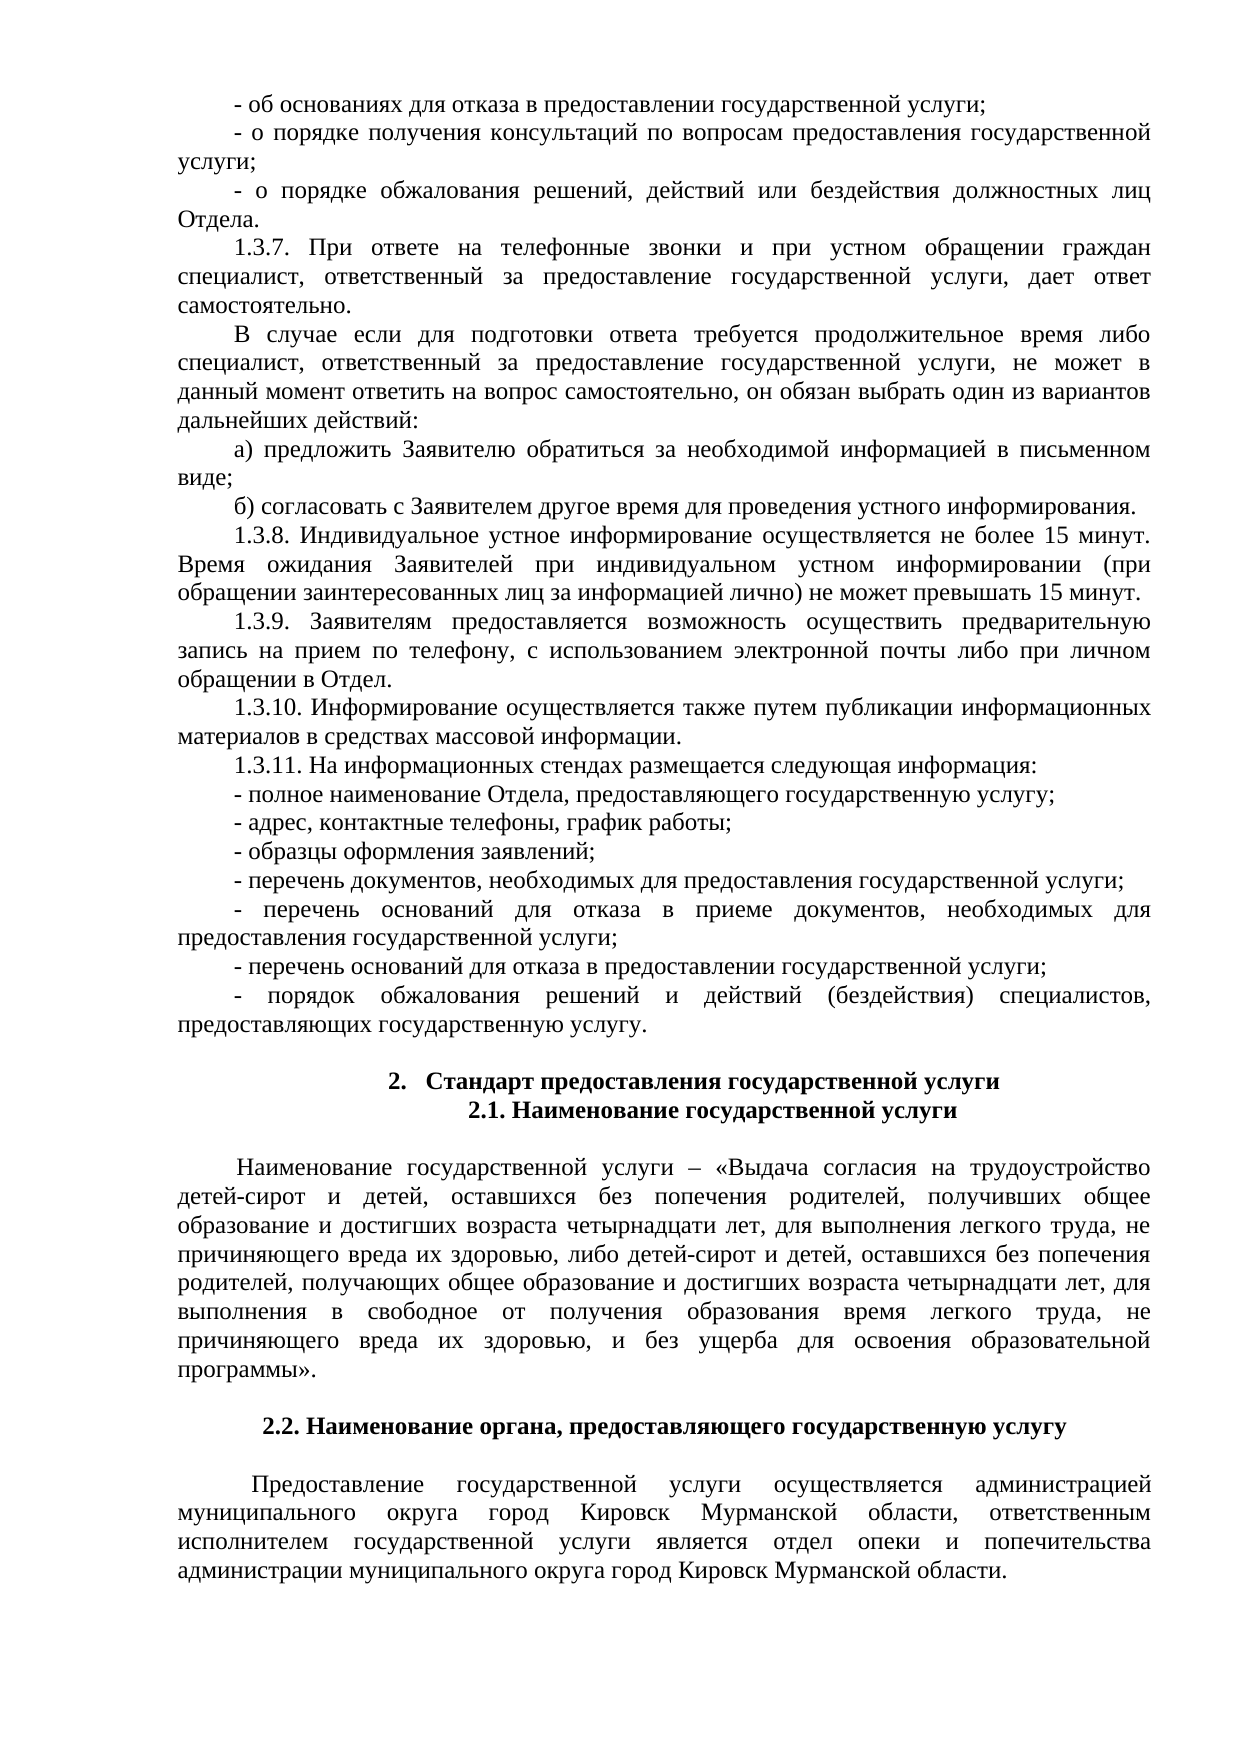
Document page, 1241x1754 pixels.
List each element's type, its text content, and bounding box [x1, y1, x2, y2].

text - перечень документов, необходимых для предоставления государственной услуги; [177, 865, 1152, 894]
text В случае если для подготовки ответа требуется продолжительное время либо специалист, ответственный за предоставление государственной услуги, не может в данный момент ответить на вопрос самостоятельно, он обязан выбрать один из вариантов дальнейших действий: [177, 319, 1152, 434]
text - о порядке получения консультаций по вопросам предоставления государственной услуги; [177, 117, 1152, 175]
text 1.3.8. Индивидуальное устное информирование осуществляется не более 15 минут. Время ожидания Заявителей при индивидуальном устном информировании (при обращении заинтересованных лиц за информацией лично) не может превышать 15 минут. [177, 520, 1152, 606]
text - о порядке обжалования решений, действий или бездействия должностных лиц Отдела. [177, 175, 1152, 232]
text Наименование государственной услуги – «Выдача согласия на трудоустройство детей-сирот и детей, оставшихся без попечения родителей, получивших общее образование и достигших возраста четырнадцати лет, для выполнения легкого труда, не причиняющего вреда их здоровью, либо детей-сирот и детей, оставшихся без попечения родителей, получающих общее образование и достигших возраста четырнадцати лет, для выполнения в свободное от получения образования время легкого труда, не причиняющего вреда их здоровью, и без ущерба для освоения образовательной программы». [177, 1152, 1152, 1382]
text - образцы оформления заявлений; [177, 836, 1152, 865]
text - полное наименование Отдела, предоставляющего государственную услугу; [177, 779, 1152, 807]
text 1.3.11. На информационных стендах размещается следующая информация: [177, 750, 1152, 779]
text а) предложить Заявителю обратиться за необходимой информацией в письменном виде; [177, 434, 1152, 491]
text 1.3.10. Информирование осуществляется также путем публикации информационных материалов в средствах массовой информации. [177, 692, 1152, 750]
text - об основаниях для отказа в предоставлении государственной услуги; [177, 89, 1152, 117]
text 1.3.7. При ответе на телефонные звонки и при устном обращении граждан специалист, ответственный за предоставление государственной услуги, дает ответ самостоятельно. [177, 232, 1152, 319]
list Стандарт предоставления государственной услуги [236, 1066, 1152, 1095]
title 2.1. Наименование государственной услуги [274, 1095, 1152, 1124]
text - перечень оснований для отказа в приеме документов, необходимых для предоставления государственной услуги; [177, 894, 1152, 951]
text - перечень оснований для отказа в предоставлении государственной услуги; [177, 951, 1152, 980]
title 2.2. Наименование органа, предоставляющего государственную услугу [177, 1411, 1152, 1440]
text - порядок обжалования решений и действий (бездействия) специалистов, предоставляющих государственную услугу. [177, 980, 1152, 1037]
text 1.3.9. Заявителям предоставляется возможность осуществить предварительную запись на прием по телефону, с использованием электронной почты либо при личном обращении в Отдел. [177, 606, 1152, 692]
text Предоставление государственной услуги осуществляется администрацией муниципального округа город Кировск Мурманской области, ответственным исполнителем государственной услуги является отдел опеки и попечительства администрации муниципального округа город Кировск Мурманской области. [177, 1469, 1152, 1584]
text б) согласовать с Заявителем другое время для проведения устного информирования. [177, 491, 1152, 520]
text - адрес, контактные телефоны, график работы; [177, 807, 1152, 836]
